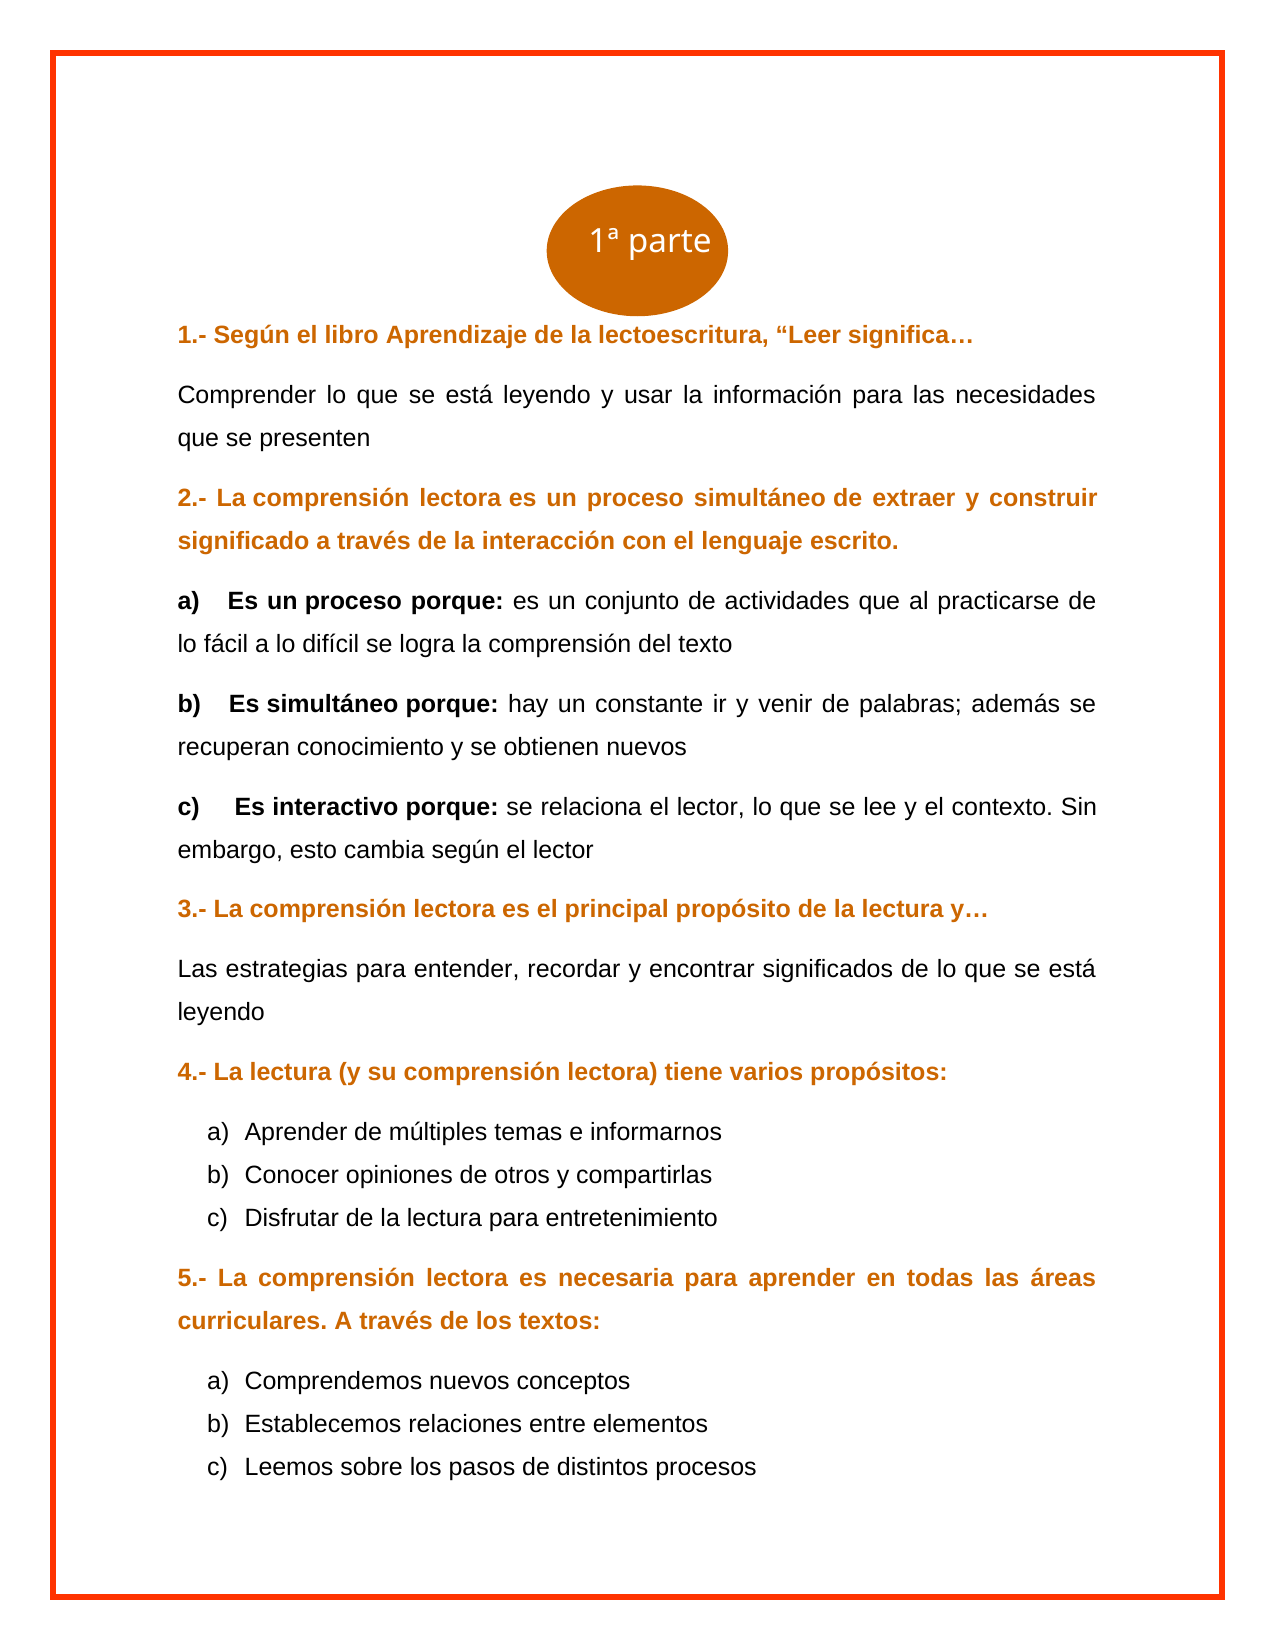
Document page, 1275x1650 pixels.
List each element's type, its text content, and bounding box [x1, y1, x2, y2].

list Conocer opiniones de otros y compartirlas [207, 1160, 1098, 1189]
text 3.- La comprensión lectora es el principal propósito de la lectura y… [177, 894, 1098, 923]
text 1.- Según el libro Aprendizaje de la lectoescritura, “Leer significa… [177, 320, 1098, 349]
text 5.- La comprensión lectora es necesaria para aprender en todas las áreas curriculares. A través de los textos: [177, 1263, 1098, 1335]
text b) Es simultáneo porque: hay un constante ir y venir de palabras; además se recuperan conocimiento y se obtienen nuevos [177, 688, 1098, 760]
list Aprender de múltiples temas e informarnos [207, 1117, 1098, 1146]
text Comprender lo que se está leyendo y usar la información para las necesidades que se presenten [177, 380, 1098, 452]
list Establecemos relaciones entre elementos [207, 1409, 1098, 1438]
list Disfrutar de la lectura para entretenimiento [207, 1203, 1098, 1232]
text 2.- La comprensión lectora es un proceso simultáneo de extraer y construir significado a través de la interacción con el lenguaje escrito. [177, 483, 1098, 554]
text Las estrategias para entender, recordar y encontrar significados de lo que se está leyendo [177, 954, 1098, 1026]
list Leemos sobre los pasos de distintos procesos [207, 1452, 1098, 1481]
text 4.- La lectura (y su comprensión lectora) tiene varios propósitos: [177, 1057, 1098, 1086]
text a) Es un proceso porque: es un conjunto de actividades que al practicarse de lo fácil a lo difícil se logra la comprensión del texto [177, 586, 1098, 657]
text c) Es interactivo porque: se relaciona el lector, lo que se lee y el contexto. Sin embargo, esto cambia según el lector [177, 791, 1098, 863]
list Comprendemos nuevos conceptos [207, 1366, 1098, 1394]
